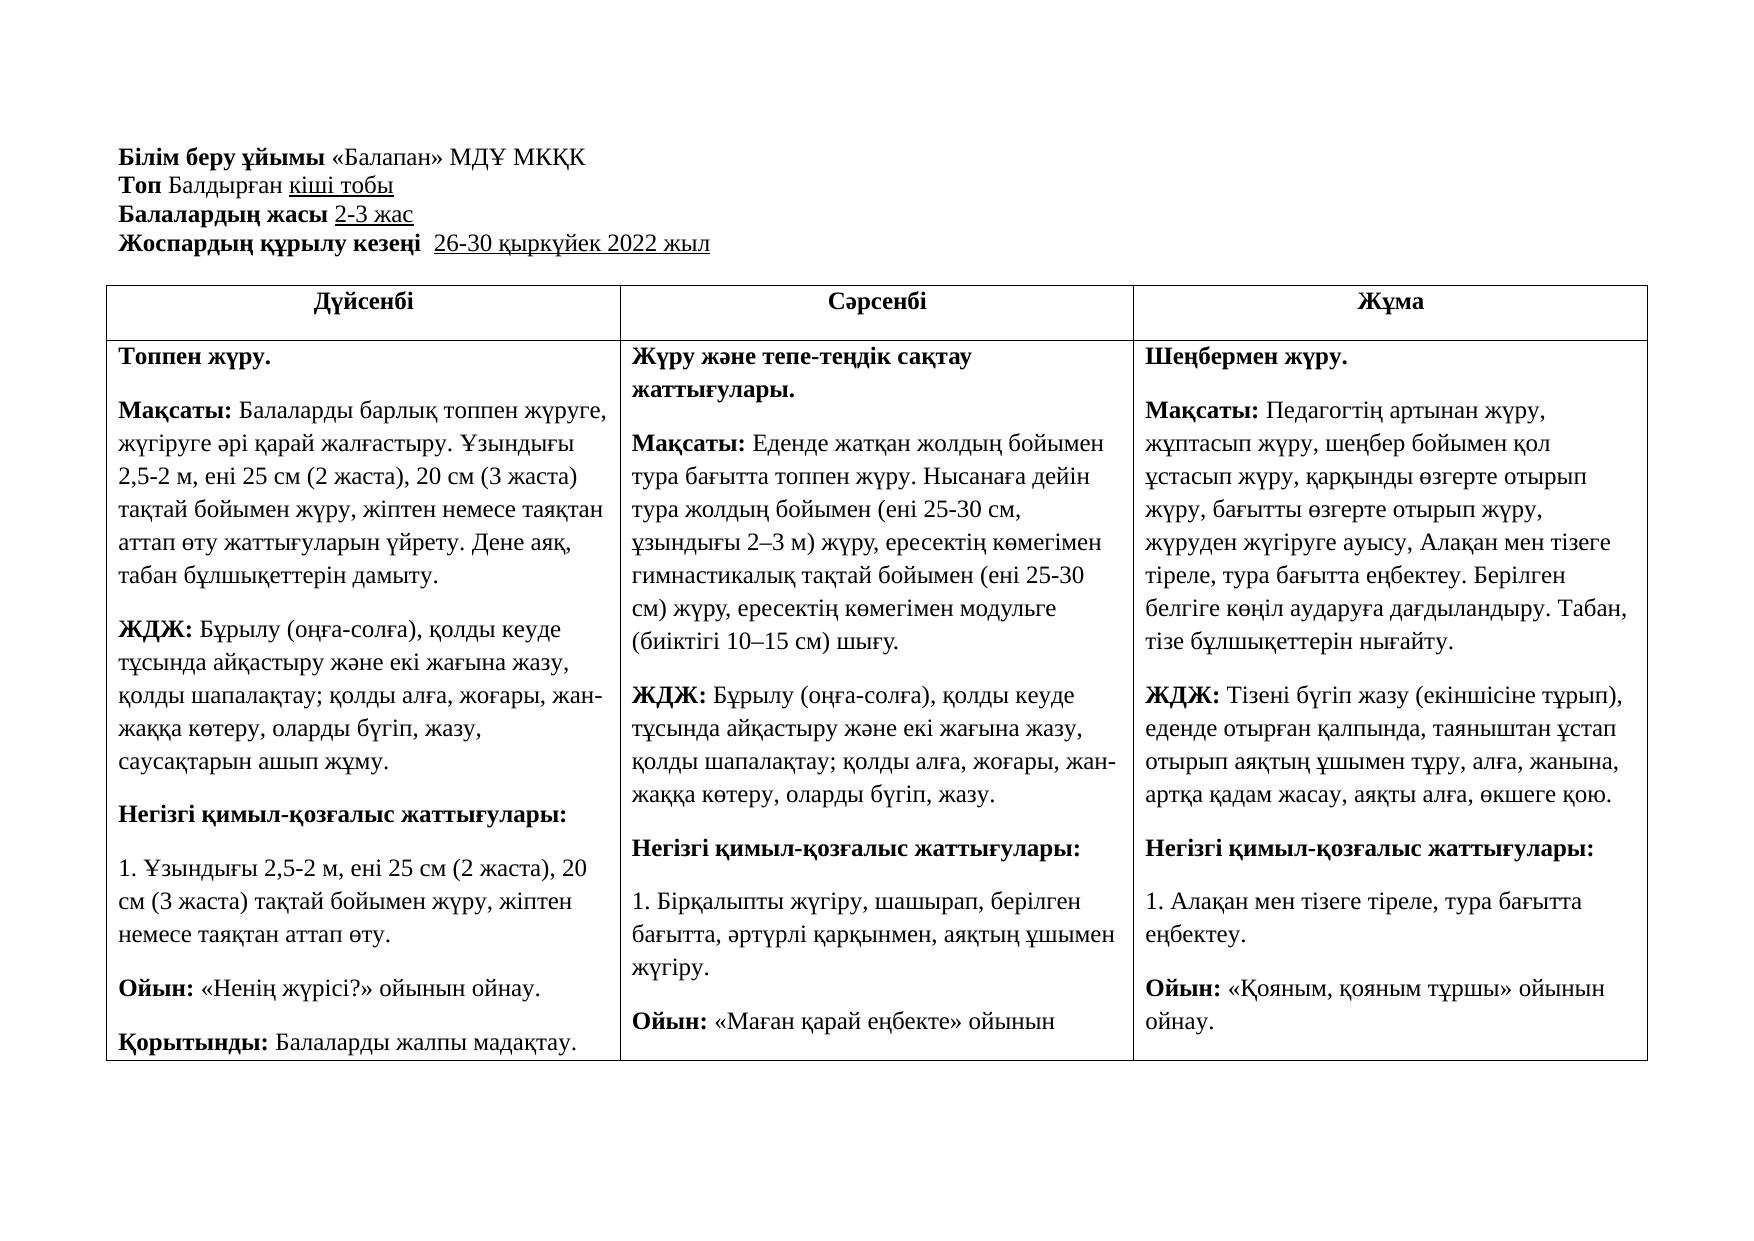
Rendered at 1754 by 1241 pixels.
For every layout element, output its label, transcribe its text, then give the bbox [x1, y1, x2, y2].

table_header Жұма [1134, 286, 1647, 340]
text Топ Балдырған кіші тобы [118, 170, 1636, 199]
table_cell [1134, 341, 1647, 1060]
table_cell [621, 341, 1133, 1060]
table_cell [107, 341, 620, 1060]
table_header Сәрсенбі [621, 286, 1133, 340]
text Жоспардың құрылу кезеңі 26-30 қыркүйек 2022 жыл [118, 228, 1636, 257]
text Балалардың жасы 2-3 жас [118, 199, 1636, 228]
text Білім беру ұйымы «Балапан» МДҰ МКҚК [118, 142, 1636, 170]
table_header Дүйсенбі [107, 286, 620, 340]
